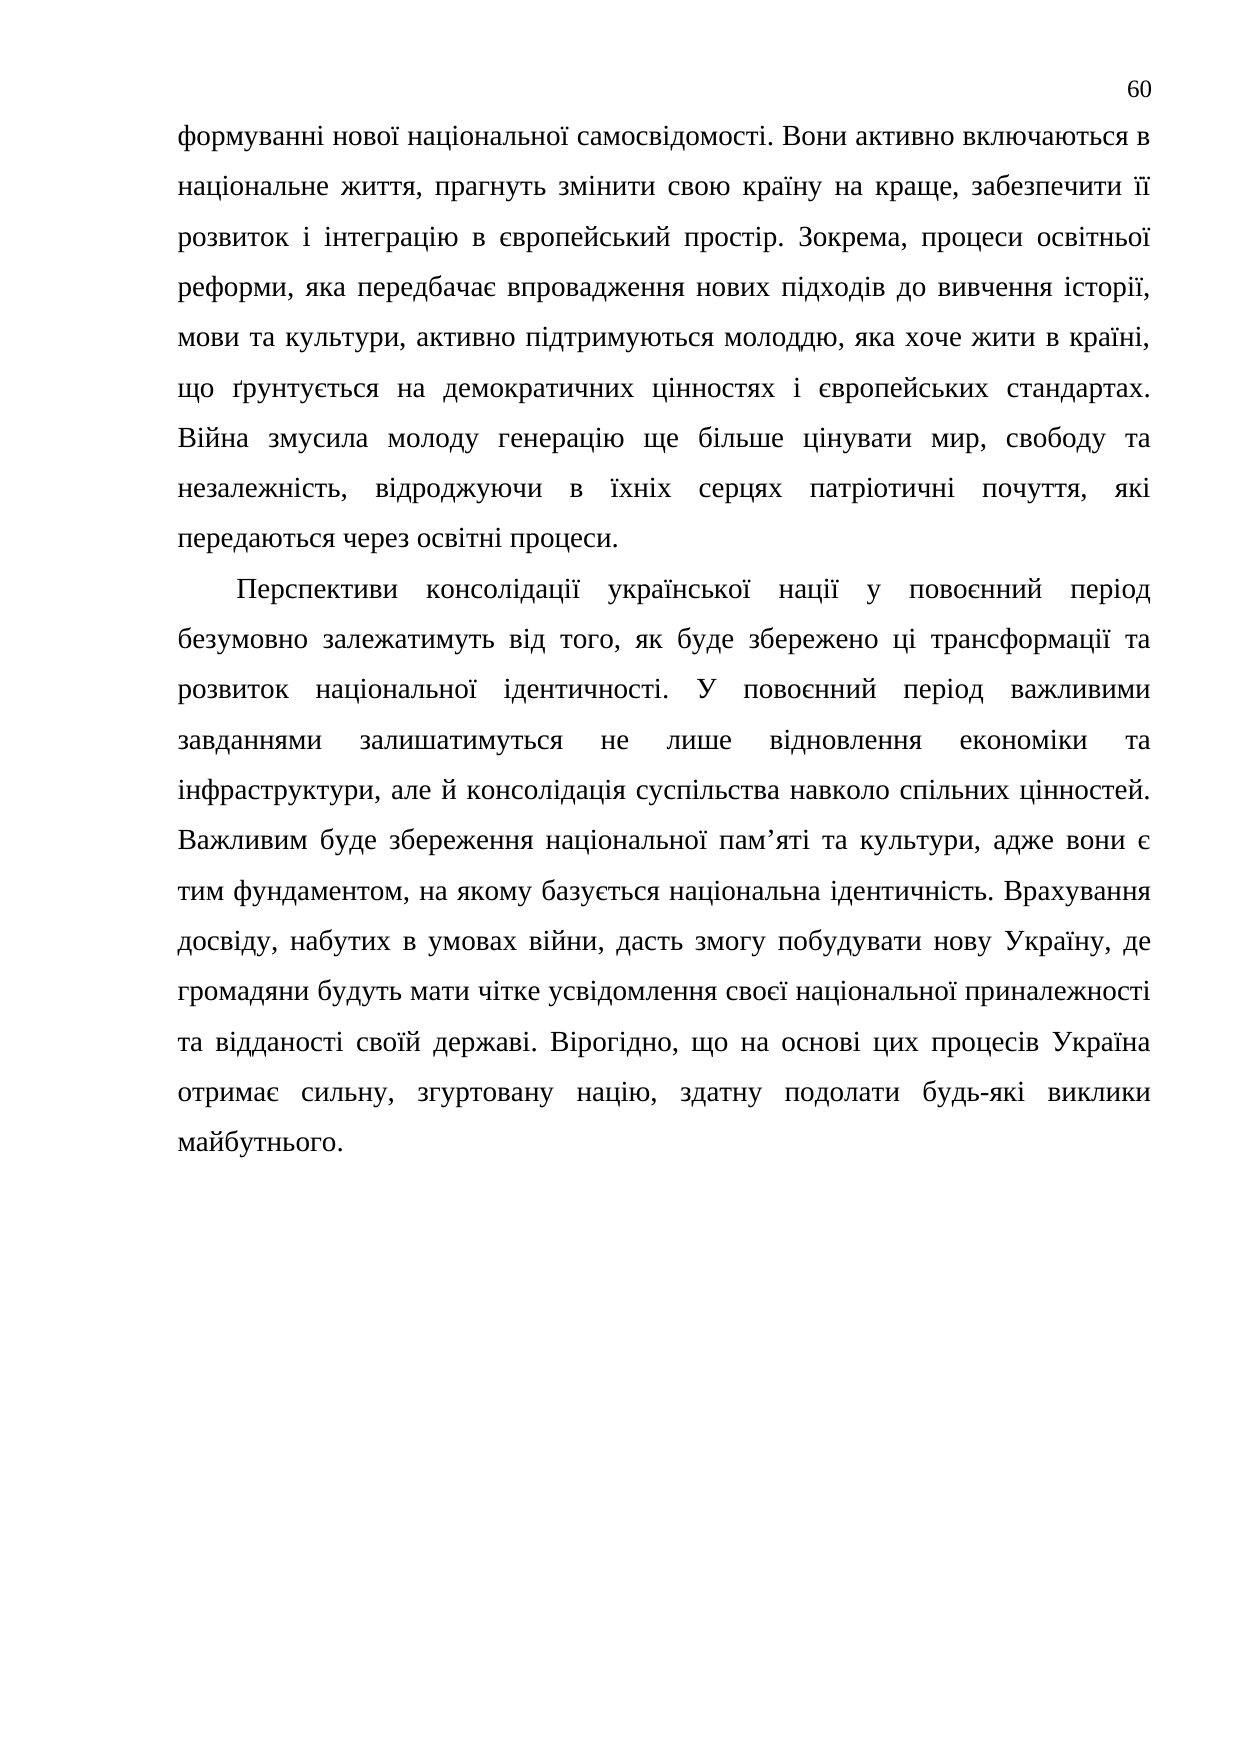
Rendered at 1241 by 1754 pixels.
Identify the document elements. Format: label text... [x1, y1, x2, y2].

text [177, 118, 1152, 554]
text Перспективи консолідації української нації у повоєнний період безумовно залежатимуть від того, як буде збережено ці трансформації та розвиток національної ідентичності. У повоєнний період важливими завданнями залишатимуться не лише відновлення економіки та інфраструктури, але й консолідація суспільства навколо спільних цінностей. Важливим буде збереження національної пам’яті та культури, адже вони є тим фундаментом, на якому базується національна ідентичність. Врахування досвіду, набутих в умовах війни, дасть змогу побудувати нову Україну, де громадяни будуть мати чітке усвідомлення своєї національної приналежності та відданості своїй державі. Вірогідно, що на основі цих процесів Україна отримає сильну, згуртовану націю, здатну подолати будь-які виклики майбутнього. [177, 571, 1152, 1158]
